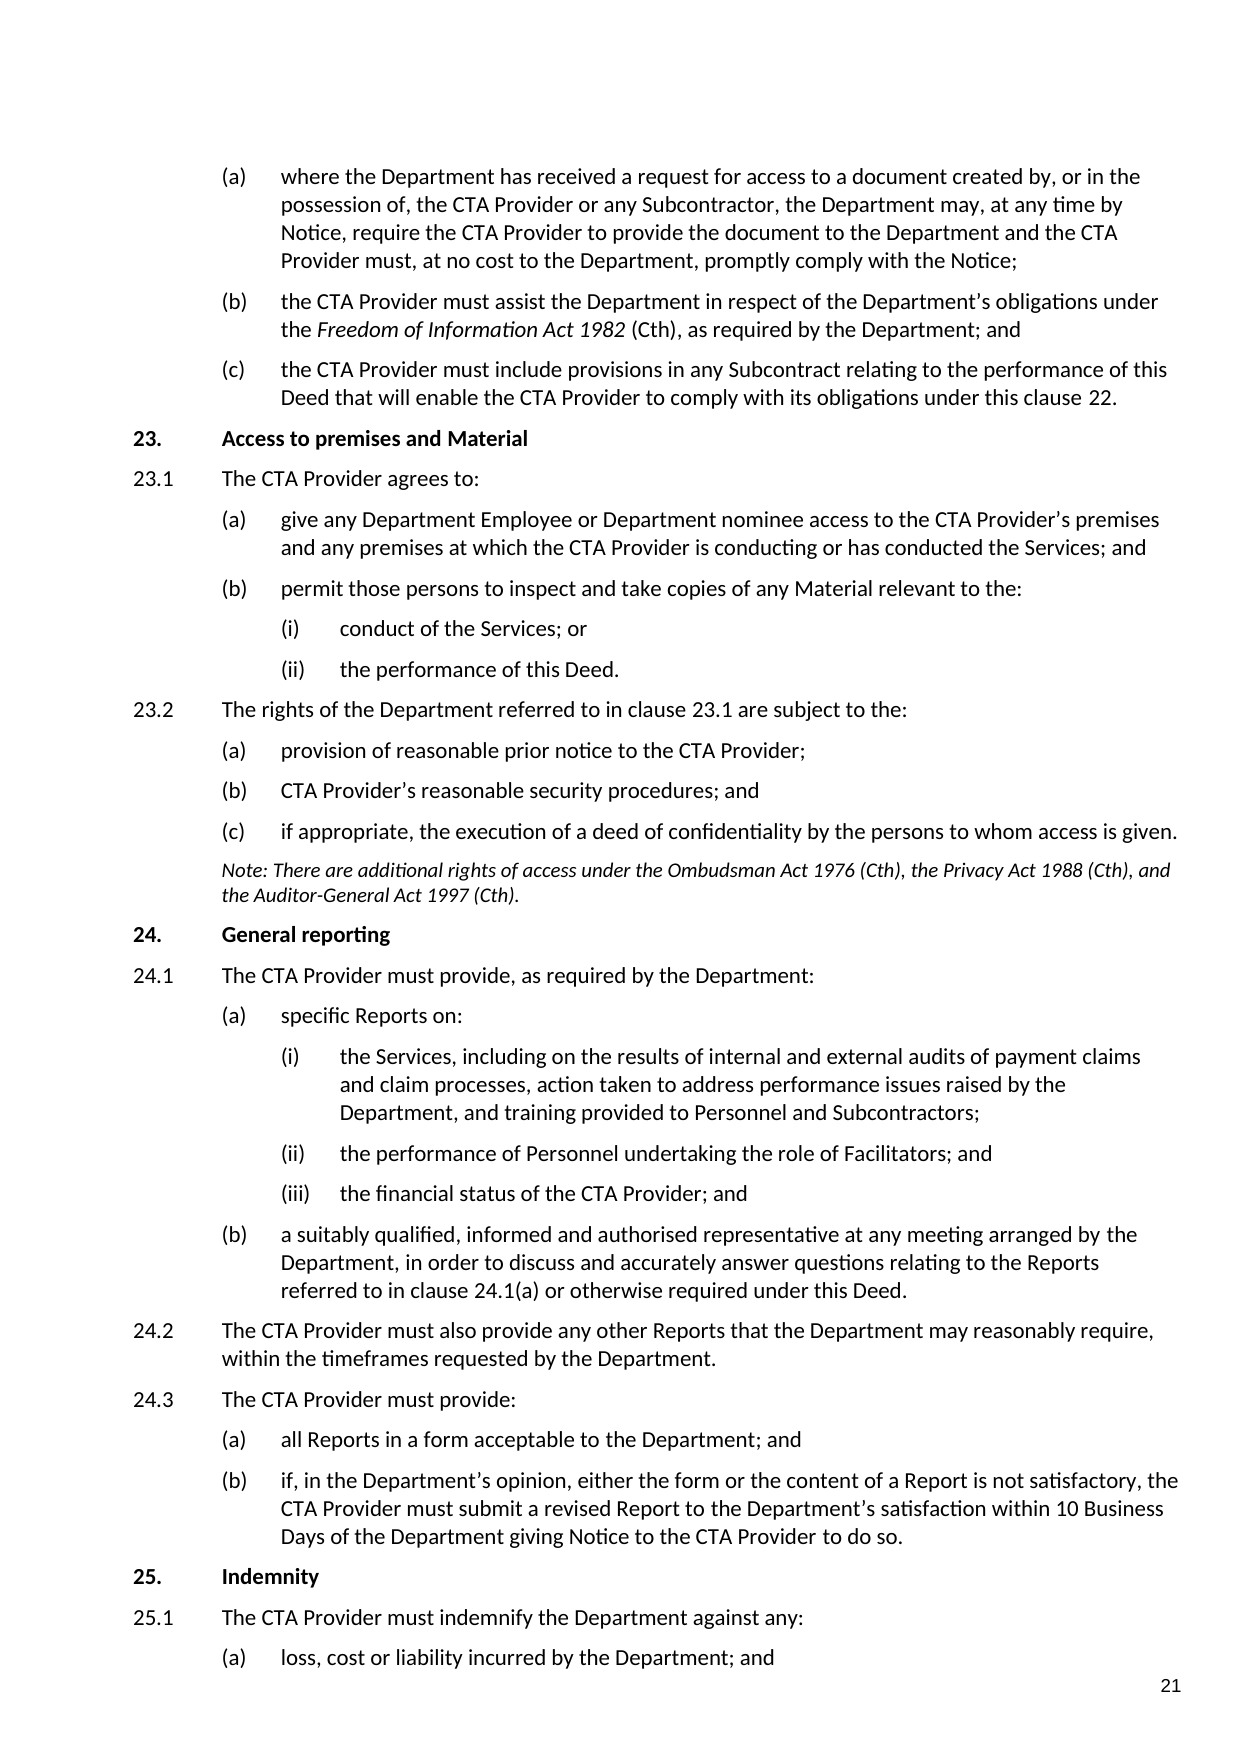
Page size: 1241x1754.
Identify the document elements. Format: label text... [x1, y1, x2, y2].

subtitle Access to premises and Material [133, 424, 1181, 452]
subtitle conduct of the Services; or [281, 614, 1181, 642]
subtitle where the Department has received a request for access to a document created by, or in the possession of, the CTA Provider or any Subcontractor, the Department may, at any time by Notice, require the CTA Provider to provide the document to the Department and the CTA Provider must, at no cost to the Department, promptly comply with the Notice; [221, 162, 1181, 274]
subtitle loss, cost or liability incurred by the Department; and [221, 1643, 1181, 1672]
subtitle CTA Provider’s reasonable security procedures; and [221, 776, 1181, 804]
subtitle a suitably qualified, informed and authorised representative at any meeting arranged by the Department, in order to discuss and accurately answer questions relating to the Reports referred to in clause 24.1(a) or otherwise required under this Deed. [221, 1220, 1181, 1304]
subtitle the Services, including on the results of internal and external audits of payment claims and claim processes, action taken to address performance issues raised by the Department, and training provided to Personnel and Subcontractors; [281, 1042, 1181, 1126]
subtitle the performance of Personnel undertaking the role of Facilitators; and [281, 1139, 1181, 1167]
subtitle all Reports in a form acceptable to the Department; and [221, 1425, 1181, 1453]
subtitle permit those persons to inspect and take copies of any Material relevant to the: [221, 574, 1181, 602]
subtitle if, in the Department’s opinion, either the form or the content of a Report is not satisfactory, the CTA Provider must submit a revised Report to the Department’s satisfaction within 10 Business Days of the Department giving Notice to the CTA Provider to do so. [221, 1466, 1181, 1550]
subtitle The rights of the Department referred to in clause 23.1 are subject to the: [133, 695, 1181, 723]
text Note: There are additional rights of access under the Ombudsman Act 1976 (Cth), the Privacy Act 1988 (Cth), and the Auditor-General Act 1997 (Cth). [221, 857, 1181, 908]
subtitle the CTA Provider must include provisions in any Subcontract relating to the performance of this Deed that will enable the CTA Provider to comply with its obligations under this clause 22. [221, 356, 1181, 412]
subtitle give any Department Employee or Department nominee access to the CTA Provider’s premises and any premises at which the CTA Provider is conducting or has conducted the Services; and [221, 505, 1181, 561]
subtitle The CTA Provider must also provide any other Reports that the Department may reasonably require, within the timeframes requested by the Department. [133, 1316, 1181, 1372]
subtitle The CTA Provider must provide: [133, 1385, 1181, 1413]
subtitle The CTA Provider agrees to: [133, 464, 1181, 493]
subtitle if appropriate, the execution of a deed of confidentiality by the persons to whom access is given. [221, 817, 1181, 845]
subtitle the CTA Provider must assist the Department in respect of the Department’s obligations under the Freedom of Information Act 1982 (Cth), as required by the Department; and [221, 287, 1181, 343]
subtitle The CTA Provider must provide, as required by the Department: [133, 961, 1181, 989]
subtitle General reporting [133, 921, 1181, 949]
subtitle the performance of this Deed. [281, 655, 1181, 683]
subtitle The CTA Provider must indemnify the Department against any: [133, 1603, 1181, 1631]
subtitle specific Reports on: [221, 1002, 1181, 1030]
subtitle the financial status of the CTA Provider; and [281, 1179, 1181, 1207]
subtitle provision of reasonable prior notice to the CTA Provider; [221, 736, 1181, 764]
subtitle Indemnity [133, 1562, 1181, 1591]
